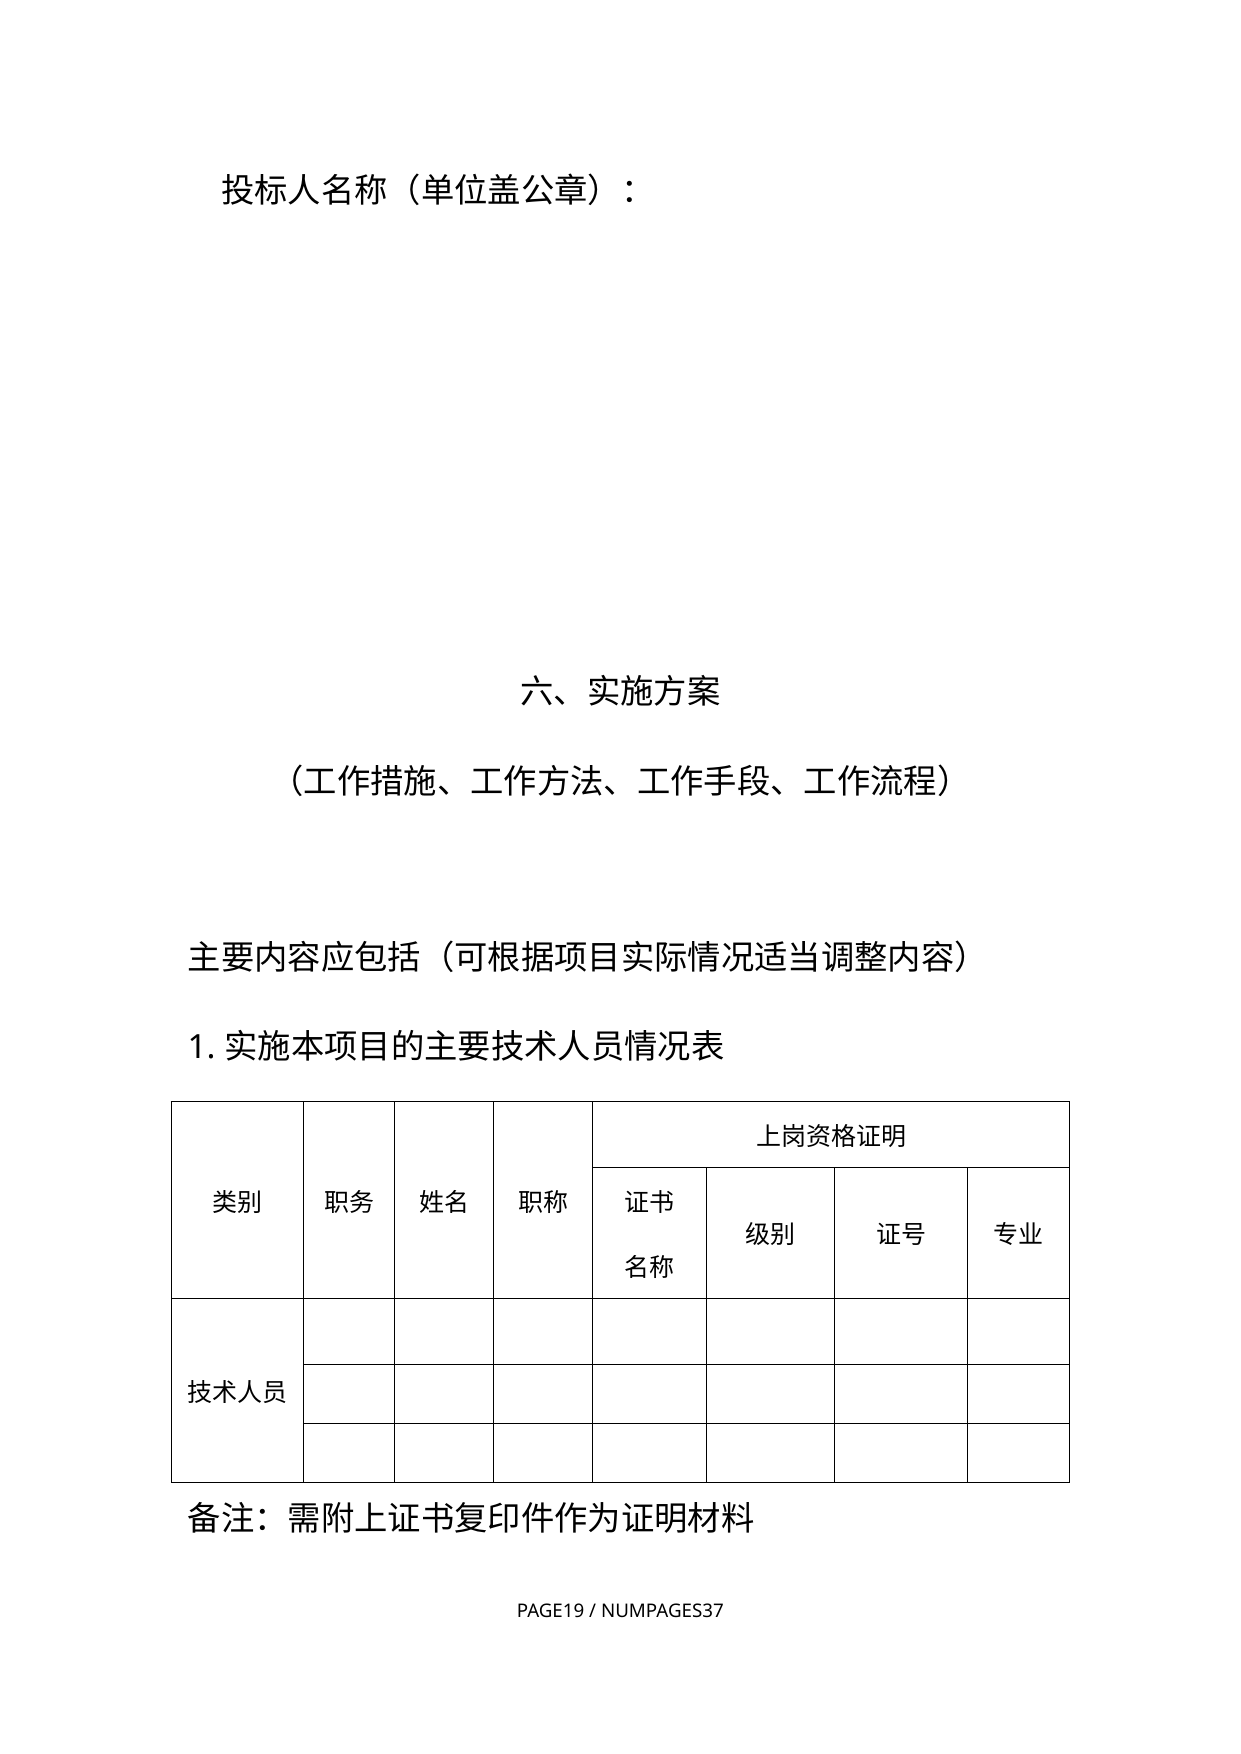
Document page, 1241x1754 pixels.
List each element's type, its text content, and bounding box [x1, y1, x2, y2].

table_cell 专业 [968, 1168, 1069, 1298]
table_cell 证书 名称 [593, 1168, 706, 1298]
table_cell [494, 1299, 592, 1364]
table_cell [707, 1365, 834, 1423]
table_cell [304, 1299, 394, 1364]
table_cell 级别 [707, 1168, 834, 1298]
table_header 类别 [172, 1102, 303, 1298]
table_header 上岗资格证明 [593, 1102, 1069, 1167]
table_header 职称 [494, 1102, 592, 1298]
table_cell [835, 1365, 967, 1423]
text 投标人名称（单位盖公章）： [187, 156, 1053, 221]
table_cell [395, 1365, 493, 1423]
text 六、实施方案 [187, 657, 1053, 722]
table_cell [968, 1424, 1069, 1482]
text 1. 实施本项目的主要技术人员情况表 [187, 1012, 1053, 1077]
table_cell [494, 1365, 592, 1423]
table_cell [395, 1299, 493, 1364]
table_cell [835, 1424, 967, 1482]
table_cell [304, 1424, 394, 1482]
table_header 职务 [304, 1102, 394, 1298]
table_cell [968, 1299, 1069, 1364]
table_header 姓名 [395, 1102, 493, 1298]
table_cell [593, 1424, 706, 1482]
text 主要内容应包括（可根据项目实际情况适当调整内容） [187, 923, 1053, 988]
table_cell [968, 1365, 1069, 1423]
table_cell [835, 1299, 967, 1364]
table_cell 证号 [835, 1168, 967, 1298]
table_cell [494, 1424, 592, 1482]
table_cell [593, 1299, 706, 1364]
table_cell 技术人员 [172, 1299, 303, 1482]
table_cell [304, 1365, 394, 1423]
text 备注：需附上证书复印件作为证明材料 [187, 1483, 1053, 1548]
table_cell [707, 1424, 834, 1482]
table_cell [593, 1365, 706, 1423]
table_cell [707, 1299, 834, 1364]
table_cell [395, 1424, 493, 1482]
text （工作措施、工作方法、工作手段、工作流程） [187, 746, 1053, 811]
